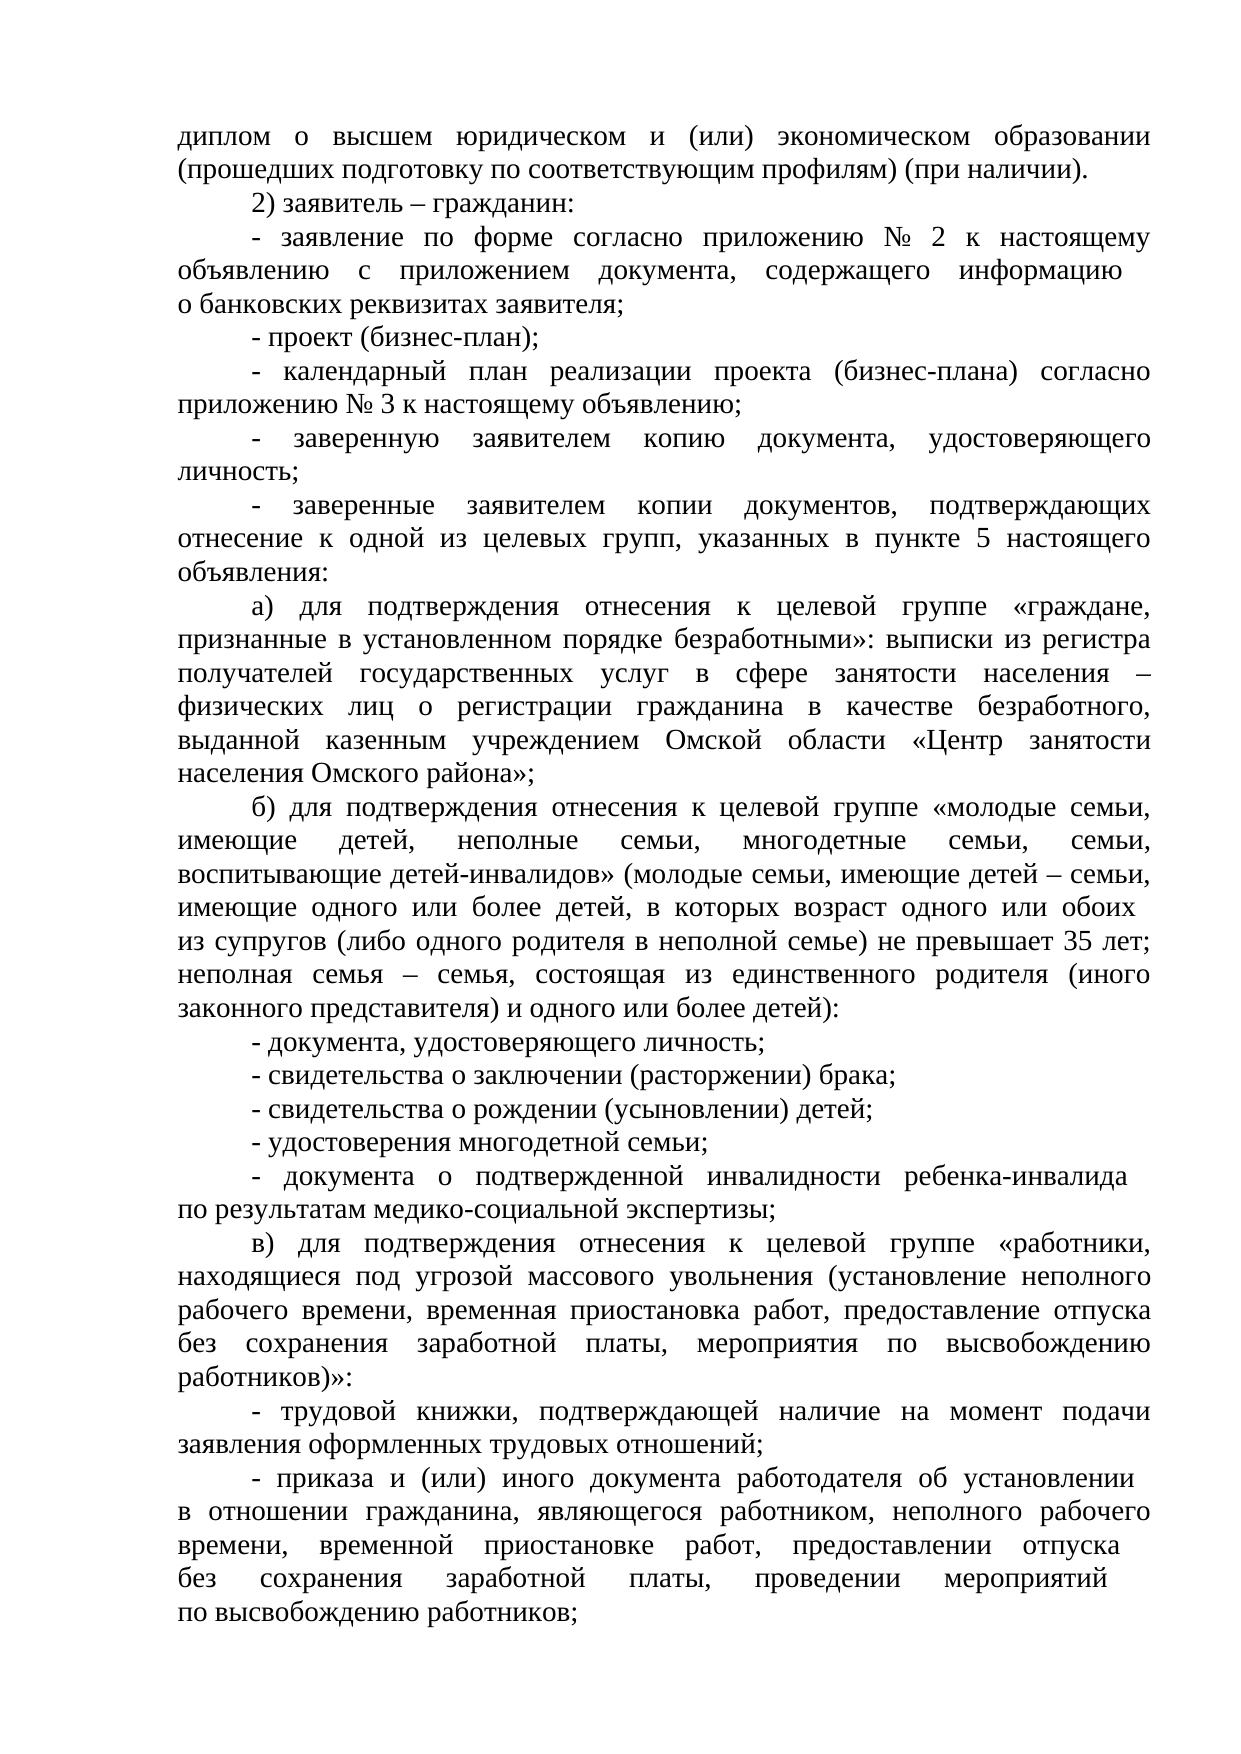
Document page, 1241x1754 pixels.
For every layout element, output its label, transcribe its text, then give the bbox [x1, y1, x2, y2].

text - свидетельства о заключении (расторжении) брака; [177, 1057, 1152, 1091]
text - документа о подтвержденной инвалидности ребенка-инвалида по результатам медико-социальной экспертизы; [177, 1158, 1152, 1225]
text - трудовой книжки, подтверждающей наличие на момент подачи заявления оформленных трудовых отношений; [177, 1393, 1152, 1460]
text - календарный план реализации проекта (бизнес-плана) согласно приложению № 3 к настоящему объявлению; [177, 353, 1152, 420]
text - удостоверения многодетной семьи; [177, 1124, 1152, 1158]
text 2) заявитель – гражданин: [177, 185, 1152, 219]
text - приказа и (или) иного документа работодателя об установлении в отношении гражданина, являющегося работником, неполного рабочего времени, временной приостановке работ, предоставлении отпуска без сохранения заработной платы, проведении мероприятий по высвобождению работников; [177, 1460, 1152, 1627]
text - проект (бизнес-план); [177, 319, 1152, 353]
text - документа, удостоверяющего личность; [177, 1024, 1152, 1057]
text б) для подтверждения отнесения к целевой группе «молодые семьи, имеющие детей, неполные семьи, многодетные семьи, семьи, воспитывающие детей-инвалидов» (молодые семьи, имеющие детей – семьи, имеющие одного или более детей, в которых возраст одного или обоих из супругов (либо одного родителя в неполной семье) не превышает 35 лет; неполная семья – семья, состоящая из единственного родителя (иного законного представителя) и одного или более детей): [177, 789, 1152, 1024]
text в) для подтверждения отнесения к целевой группе «работники, находящиеся под угрозой массового увольнения (установление неполного рабочего времени, временная приостановка работ, предоставление отпуска без сохранения заработной платы, мероприятия по высвобождению работников)»: [177, 1225, 1152, 1393]
text а) для подтверждения отнесения к целевой группе «граждане, признанные в установленном порядке безработными»: выписки из регистра получателей государственных услуг в сфере занятости населения – физических лиц о регистрации гражданина в качестве безработного, выданной казенным учреждением Омской области «Центр занятости населения Омского района»; [177, 588, 1152, 789]
text - свидетельства о рождении (усыновлении) детей; [177, 1091, 1152, 1124]
text - заверенные заявителем копии документов, подтверждающих отнесение к одной из целевых групп, указанных в пункте 5 настоящего объявления: [177, 487, 1152, 588]
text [177, 118, 1152, 185]
text - заявление по форме согласно приложению № 2 к настоящему объявлению с приложением документа, содержащего информацию о банковских реквизитах заявителя; [177, 219, 1152, 319]
text - заверенную заявителем копию документа, удостоверяющего личность; [177, 420, 1152, 487]
